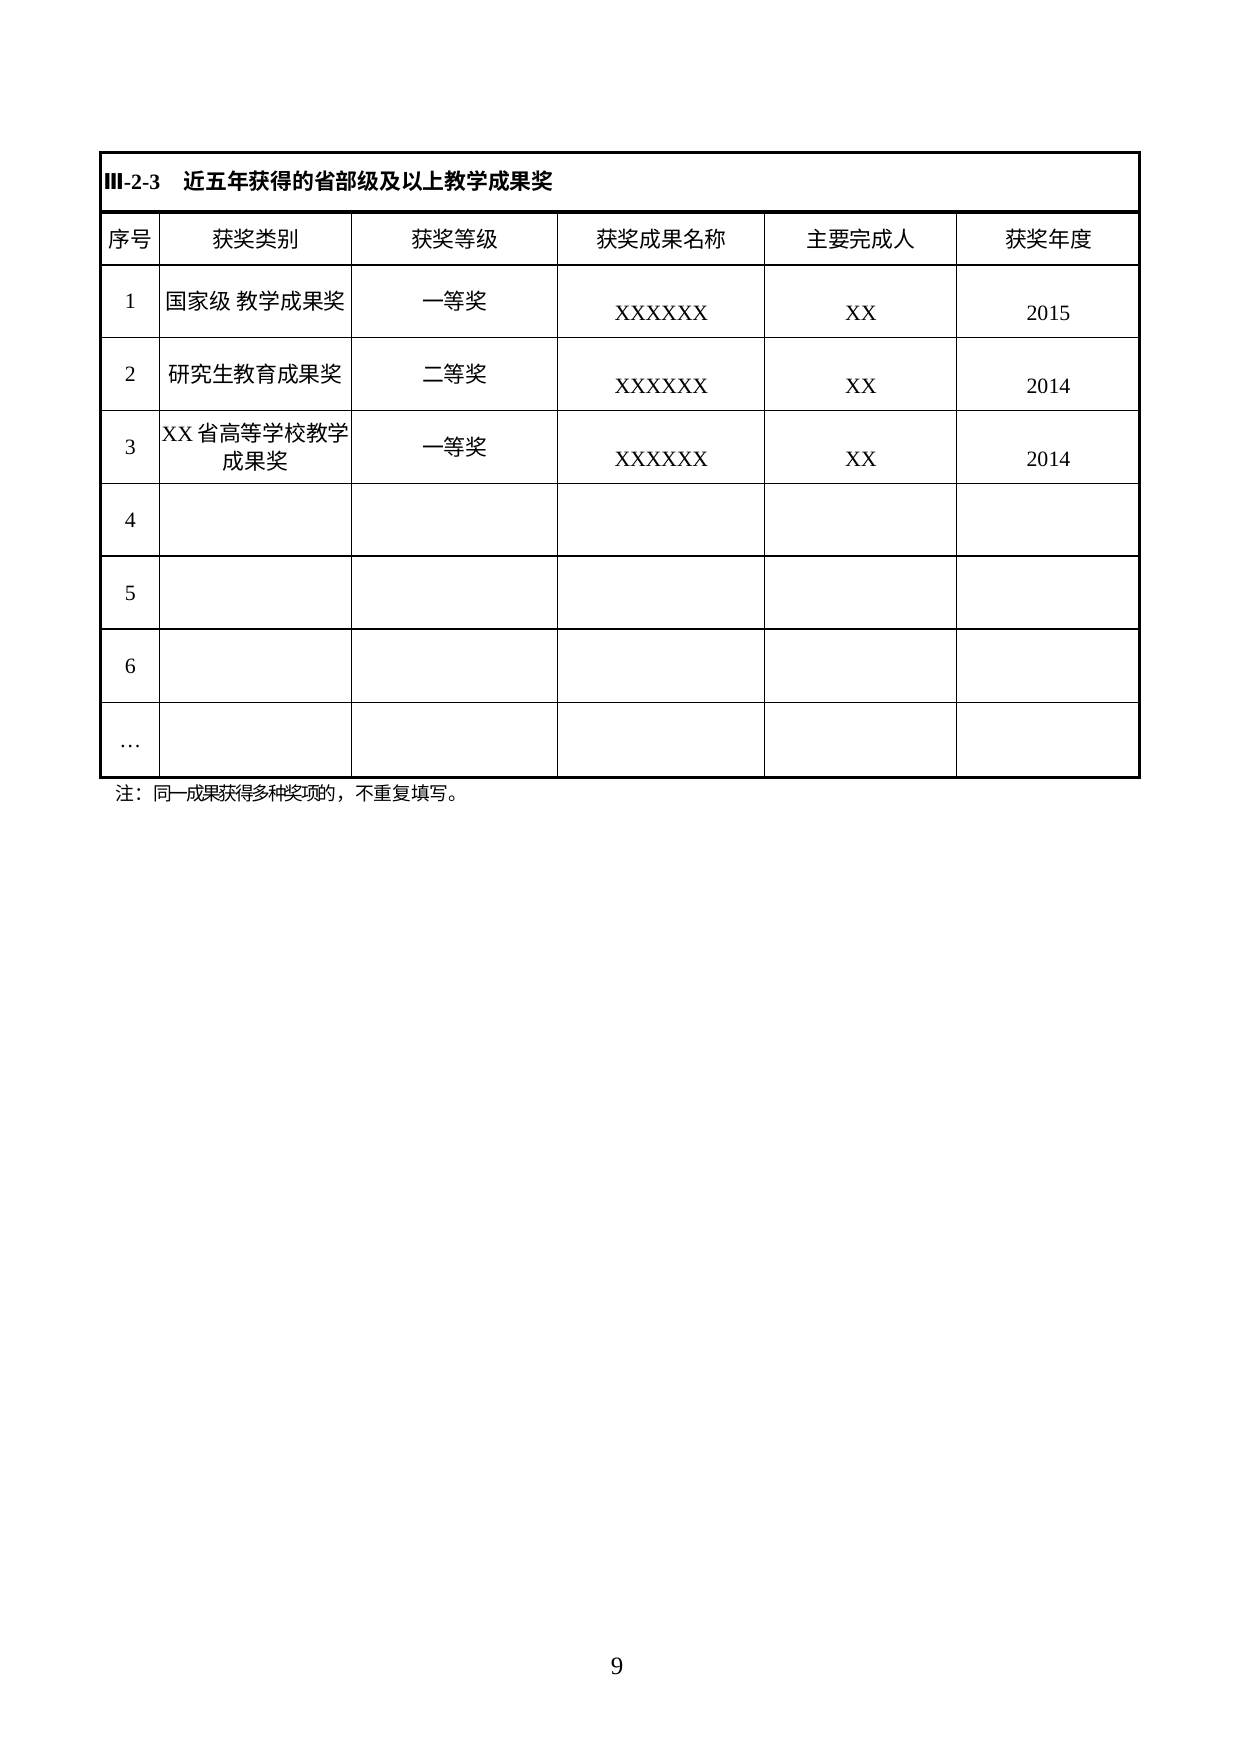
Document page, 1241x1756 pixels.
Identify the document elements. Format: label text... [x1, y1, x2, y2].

table_cell XX [765, 338, 956, 409]
table_cell [352, 703, 557, 776]
table_cell [352, 557, 557, 628]
table_cell [957, 557, 1138, 628]
table_cell 4 [102, 484, 159, 555]
table_cell 6 [102, 630, 159, 701]
table_cell [558, 703, 764, 776]
table_cell [558, 557, 764, 628]
table_cell [957, 630, 1138, 701]
table_cell 5 [102, 557, 159, 628]
table_cell [765, 703, 956, 776]
table_cell [558, 484, 764, 555]
table_cell XXXXXX [558, 411, 764, 483]
table_cell 国家级 教学成果奖 [160, 266, 351, 337]
table_cell 获奖成果名称 [558, 214, 764, 264]
table_cell [765, 557, 956, 628]
table_cell 2014 [957, 411, 1138, 483]
table_cell XXXXXX [558, 266, 764, 337]
table_cell [160, 703, 351, 776]
table_cell 1 [102, 266, 159, 337]
table_cell 2015 [957, 266, 1138, 337]
table_header Ⅲ-2-3 近五年获得的省部级及以上教学成果奖 [102, 154, 1138, 210]
table_cell 获奖类别 [160, 214, 351, 264]
table_cell [957, 484, 1138, 555]
table_cell XX [765, 266, 956, 337]
table_cell 获奖年度 [957, 214, 1138, 264]
table_cell [352, 630, 557, 701]
table_cell [765, 484, 956, 555]
table_cell XX [765, 411, 956, 483]
table_cell … [102, 703, 159, 776]
table_cell XXXXXX [558, 338, 764, 409]
table_cell 获奖等级 [352, 214, 557, 264]
table_cell 2 [102, 338, 159, 409]
table_cell 序号 [102, 214, 159, 264]
table_cell [160, 630, 351, 701]
table_cell [352, 484, 557, 555]
table_cell 主要完成人 [765, 214, 956, 264]
table_cell [765, 630, 956, 701]
table_cell [160, 484, 351, 555]
table_cell [957, 703, 1138, 776]
table_cell [558, 630, 764, 701]
table_cell 二等奖 [352, 338, 557, 409]
table_cell 一等奖 [352, 266, 557, 337]
table_cell [160, 557, 351, 628]
table_cell 2014 [957, 338, 1138, 409]
table_cell XX省高等学校教学成果奖 [160, 411, 351, 483]
table_cell 研究生教育成果奖 [160, 338, 351, 409]
table_cell 3 [102, 411, 159, 483]
text 注：同一成果获得多种奖项的，不重复填写。 [116, 779, 1134, 806]
table_cell 一等奖 [352, 411, 557, 483]
